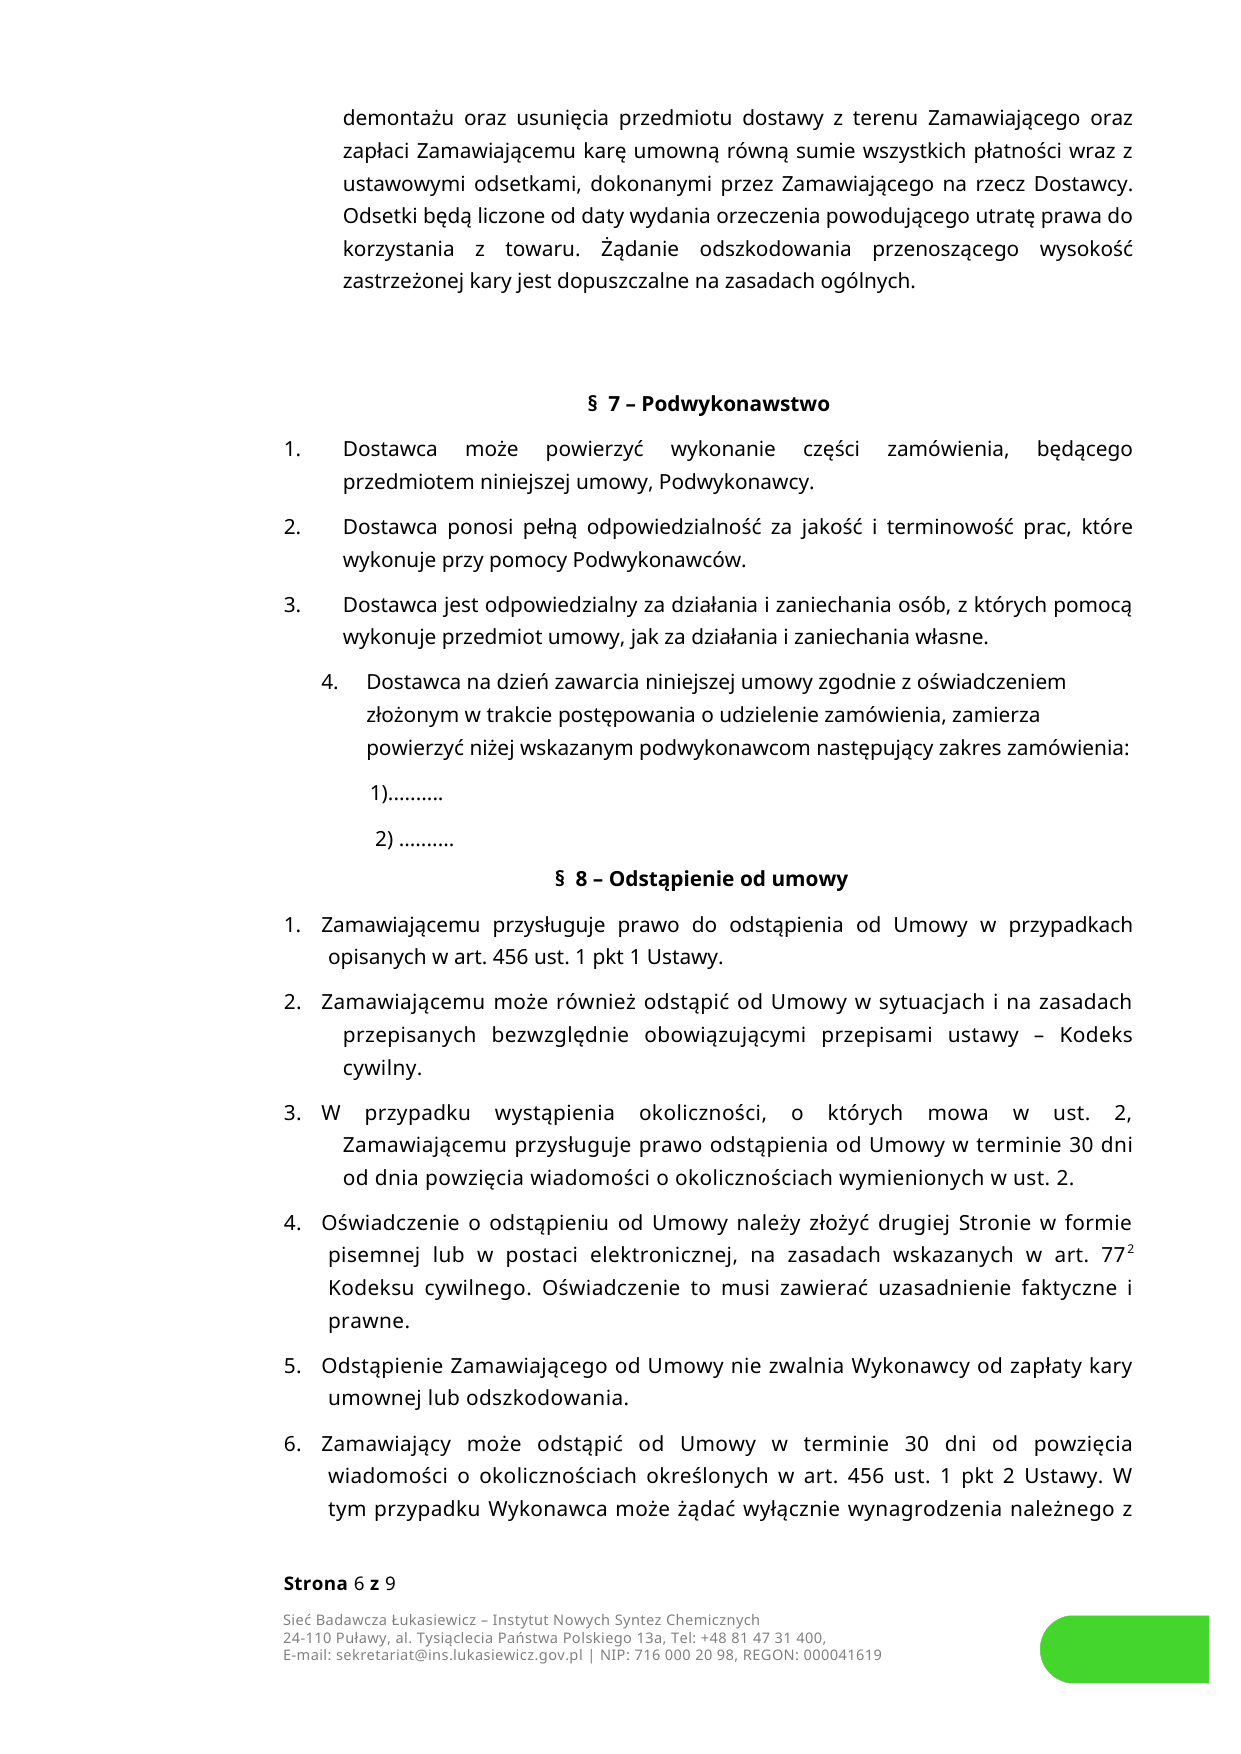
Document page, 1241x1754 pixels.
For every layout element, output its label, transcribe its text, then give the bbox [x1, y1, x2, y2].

list Dostawca ponosi pełną odpowiedzialność za jakość i terminowość prac, które wykonuje przy pomocy Podwykonawców. [283, 512, 1134, 573]
list Dostawca na dzień zawarcia niniejszej umowy zgodnie z oświadczeniem złożonym w trakcie postępowania o udzielenie zamówienia, zamierza powierzyć niżej wskazanym podwykonawcom następujący zakres zamówienia: [321, 667, 1134, 761]
list Oświadczenie o odstąpieniu od Umowy należy złożyć drugiej Stronie w formie pisemnej lub w postaci elektronicznej, na zasadach wskazanych w art. 772 Kodeksu cywilnego. Oświadczenie to musi zawierać uzasadnienie faktyczne i prawne. [283, 1208, 1134, 1334]
text § 8 – Odstąpienie od umowy [269, 864, 1134, 893]
list Zamawiającemu przysługuje prawo do odstąpienia od Umowy w przypadkach opisanych w art. 456 ust. 1 pkt 1 Ustawy. [283, 910, 1134, 971]
text 1).......... [343, 778, 1134, 806]
text § 7 – Podwykonawstwo [283, 389, 1134, 418]
picture [1036, 1611, 1239, 1752]
list Dostawca może powierzyć wykonanie części zamówienia, będącego przedmiotem niniejszej umowy, Podwykonawcy. [283, 434, 1134, 495]
text 2) .......... [343, 823, 1134, 852]
list Zamawiającemu może również odstąpić od Umowy w sytuacjach i na zasadach przepisanych bezwzględnie obowiązującymi przepisami ustawy – Kodeks cywilny. [283, 987, 1134, 1081]
list W przypadku wystąpienia okoliczności, o których mowa w ust. 2, Zamawiającemu przysługuje prawo odstąpienia od Umowy w terminie 30 dni od dnia powzięcia wiadomości o okolicznościach wymienionych w ust. 2. [283, 1098, 1134, 1191]
list Dostawca jest odpowiedzialny za działania i zaniechania osób, z których pomocą wykonuje przedmiot umowy, jak za działania i zaniechania własne. [283, 590, 1134, 651]
list Odstąpienie Zamawiającego od Umowy nie zwalnia Wykonawcy od zapłaty kary umownej lub odszkodowania. [283, 1351, 1134, 1412]
